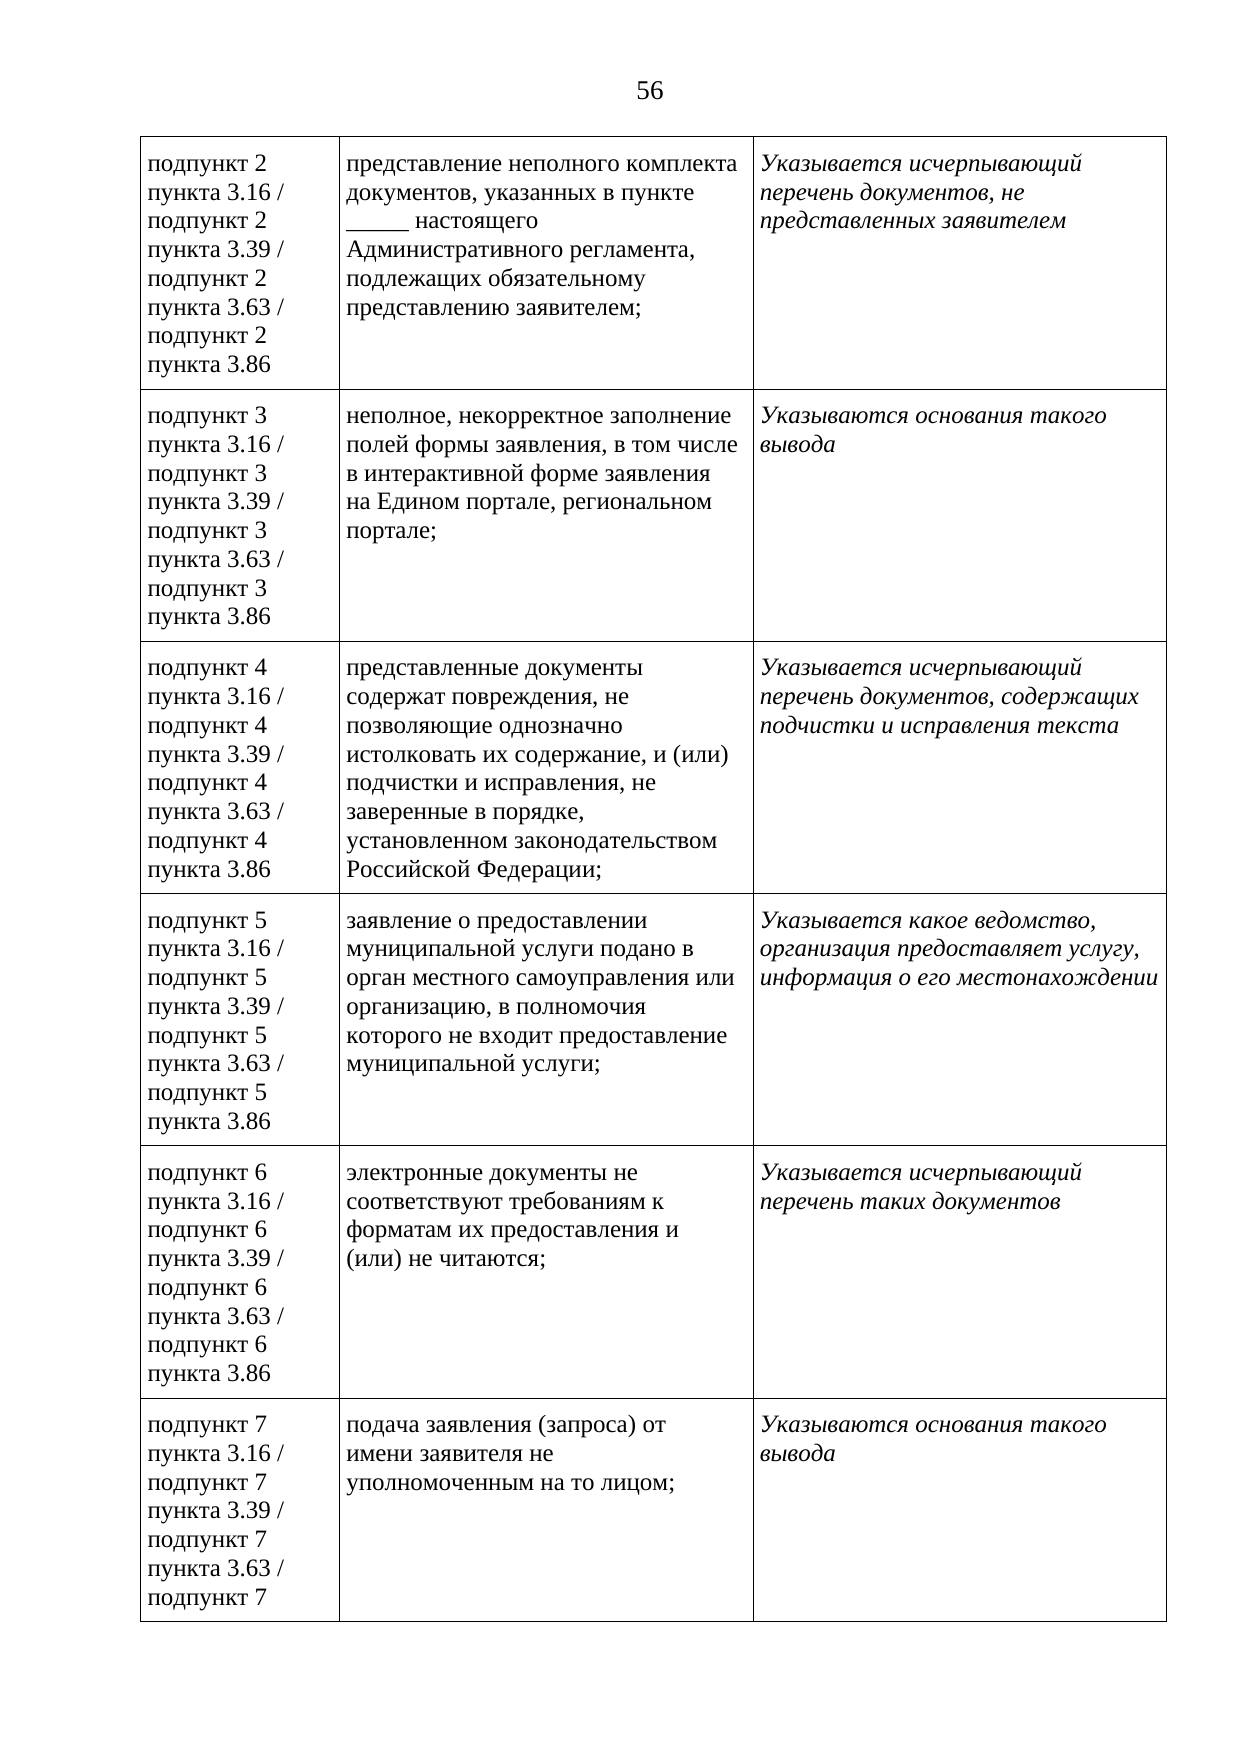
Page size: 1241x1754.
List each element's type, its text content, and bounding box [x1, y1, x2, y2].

table_cell электронные документы не соответствуют требованиям к форматам их предоставления и (или) не читаются; [340, 1146, 753, 1398]
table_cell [340, 1399, 753, 1621]
table_cell заявление о предоставлении муниципальной услуги подано в орган местного самоуправления или организацию, в полномочия которого не входит предоставление муниципальной услуги; [340, 894, 753, 1145]
table_cell подпункт 4 пункта 3.16 / подпункт 4 пункта 3.39 / подпункт 4 пункта 3.63 / подпункт 4 пункта 3.86 [141, 642, 339, 893]
table_cell Указывается какое ведомство, организация предоставляет услугу, информация о его местонахождении [754, 894, 1166, 1145]
table_cell подпункт 6 пункта 3.16 / подпункт 6 пункта 3.39 / подпункт 6 пункта 3.63 / подпункт 6 пункта 3.86 [141, 1146, 339, 1398]
table_cell представленные документы содержат повреждения, не позволяющие однозначно истолковать их содержание, и (или) подчистки и исправления, не заверенные в порядке, установленном законодательством Российской Федерации; [340, 642, 753, 893]
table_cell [141, 1399, 339, 1621]
table_cell Указываются основания такого вывода [754, 390, 1166, 641]
table_cell неполное, некорректное заполнение полей формы заявления, в том числе в интерактивной форме заявления на Едином портале, региональном портале; [340, 390, 753, 641]
table_cell Указывается исчерпывающий перечень документов, не представленных заявителем [754, 137, 1166, 388]
table_cell подпункт 3 пункта 3.16 / подпункт 3 пункта 3.39 / подпункт 3 пункта 3.63 / подпункт 3 пункта 3.86 [141, 390, 339, 641]
table_cell Указывается исчерпывающий перечень таких документов [754, 1146, 1166, 1398]
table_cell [754, 1399, 1166, 1621]
table_cell подпункт 2 пункта 3.16 / подпункт 2 пункта 3.39 / подпункт 2 пункта 3.63 / подпункт 2 пункта 3.86 [141, 137, 339, 388]
table_cell представление неполного комплекта документов, указанных в пункте _____ настоящего Административного регламента, подлежащих обязательному представлению заявителем; [340, 137, 753, 388]
table_cell Указывается исчерпывающий перечень документов, содержащих подчистки и исправления текста [754, 642, 1166, 893]
table_cell подпункт 5 пункта 3.16 / подпункт 5 пункта 3.39 / подпункт 5 пункта 3.63 / подпункт 5 пункта 3.86 [141, 894, 339, 1145]
